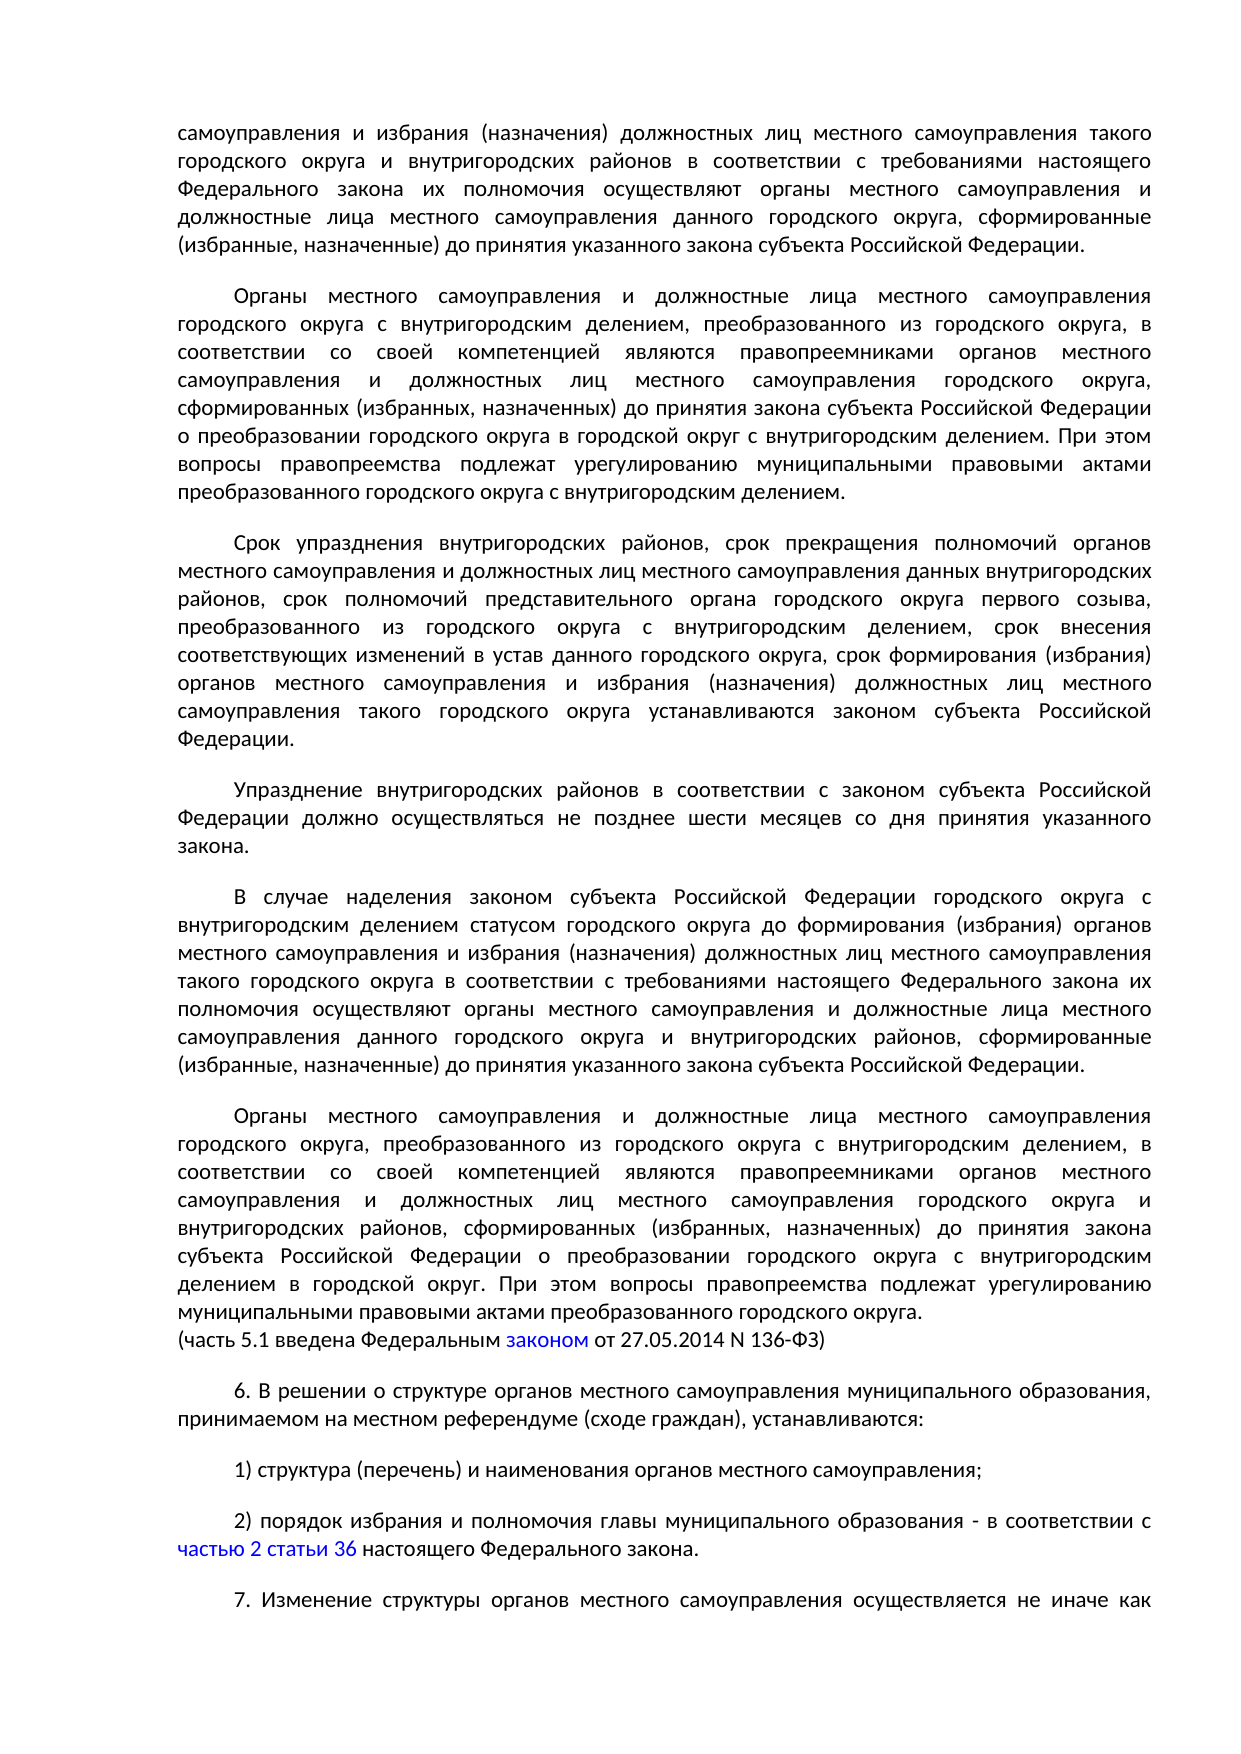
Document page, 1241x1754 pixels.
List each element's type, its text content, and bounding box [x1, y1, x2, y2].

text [177, 118, 1152, 258]
text Срок упразднения внутригородских районов, срок прекращения полномочий органов местного самоуправления и должностных лиц местного самоуправления данных внутригородских районов, срок полномочий представительного органа городского округа первого созыва, преобразованного из городского округа с внутригородским делением, срок внесения соответствующих изменений в устав данного городского округа, срок формирования (избрания) органов местного самоуправления и избрания (назначения) должностных лиц местного самоуправления такого городского округа устанавливаются законом субъекта Российской Федерации. [177, 528, 1152, 752]
text Органы местного самоуправления и должностные лица местного самоуправления городского округа, преобразованного из городского округа с внутригородским делением, в соответствии со своей компетенцией являются правопреемниками органов местного самоуправления и должностных лиц местного самоуправления городского округа и внутригородских районов, сформированных (избранных, назначенных) до принятия закона субъекта Российской Федерации о преобразовании городского округа с внутригородским делением в городской округ. При этом вопросы правопреемства подлежат урегулированию муниципальными правовыми актами преобразованного городского округа. [177, 1101, 1152, 1326]
text 2) порядок избрания и полномочия главы муниципального образования - в соответствии с частью 2 статьи 36 настоящего Федерального закона. [177, 1506, 1152, 1562]
text Органы местного самоуправления и должностные лица местного самоуправления городского округа с внутригородским делением, преобразованного из городского округа, в соответствии со своей компетенцией являются правопреемниками органов местного самоуправления и должностных лиц местного самоуправления городского округа, сформированных (избранных, назначенных) до принятия закона субъекта Российской Федерации о преобразовании городского округа в городской округ с внутригородским делением. При этом вопросы правопреемства подлежат урегулированию муниципальными правовыми актами преобразованного городского округа с внутригородским делением. [177, 281, 1152, 505]
text 6. В решении о структуре органов местного самоуправления муниципального образования, принимаемом на местном референдуме (сходе граждан), устанавливаются: [177, 1376, 1152, 1432]
text Упразднение внутригородских районов в соответствии с законом субъекта Российской Федерации должно осуществляться не позднее шести месяцев со дня принятия указанного закона. [177, 775, 1152, 859]
text В случае наделения законом субъекта Российской Федерации городского округа с внутригородским делением статусом городского округа до формирования (избрания) органов местного самоуправления и избрания (назначения) должностных лиц местного самоуправления такого городского округа в соответствии с требованиями настоящего Федерального закона их полномочия осуществляют органы местного самоуправления и должностные лица местного самоуправления данного городского округа и внутригородских районов, сформированные (избранные, назначенные) до принятия указанного закона субъекта Российской Федерации. [177, 882, 1152, 1078]
text (часть 5.1 введена Федеральным законом от 27.05.2014 N 136-ФЗ) [177, 1326, 1152, 1353]
text 1) структура (перечень) и наименования органов местного самоуправления; [177, 1455, 1152, 1483]
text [177, 1585, 1152, 1613]
